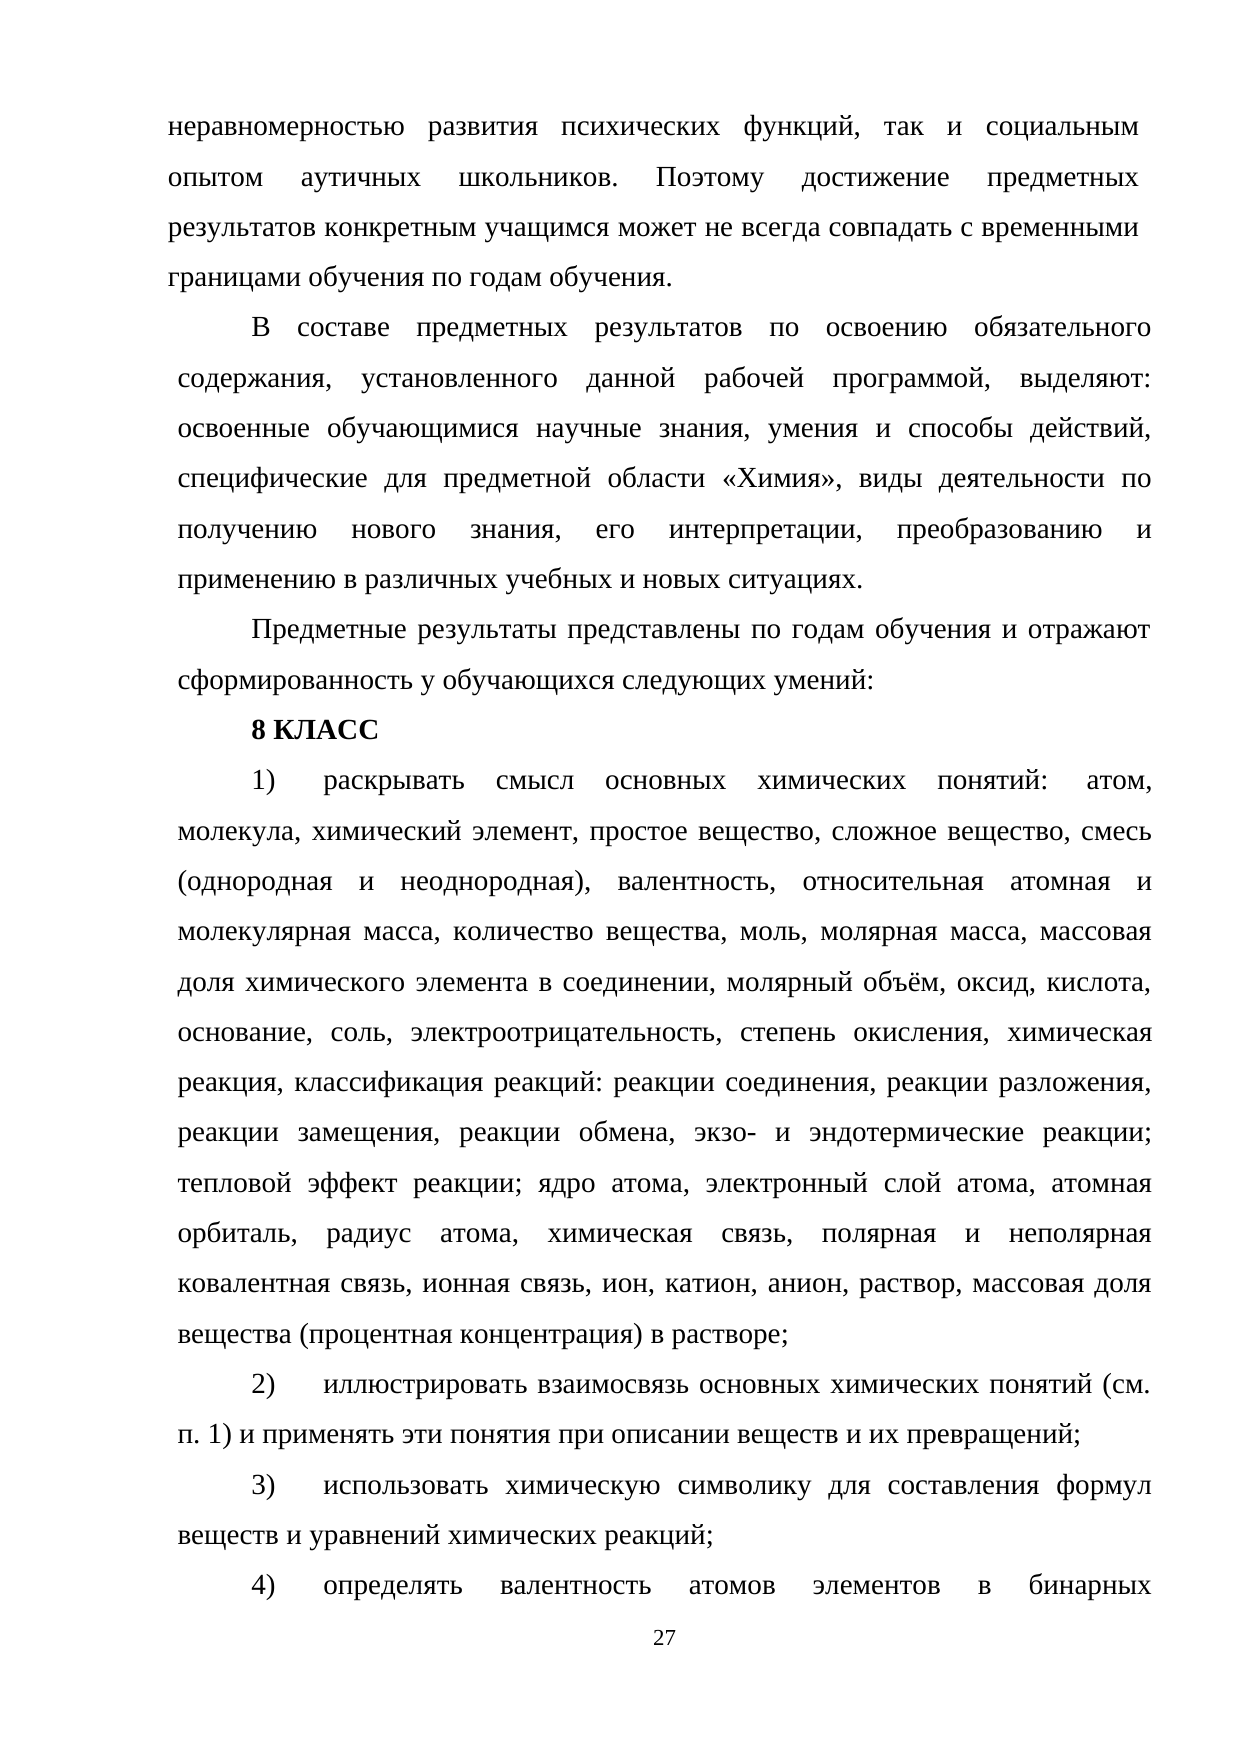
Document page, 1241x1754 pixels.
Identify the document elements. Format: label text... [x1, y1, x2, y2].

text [168, 108, 1139, 293]
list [177, 1567, 1152, 1601]
text В составе предметных результатов по освоению обязательного содержания, установленного данной рабочей программой, выделяют: освоенные обучающимися научные знания, умения и способы действий, специфические для предметной области «Химия», виды деятельности по получению нового знания, его интерпретации, преобразованию и применению в различных учебных и новых ситуациях. [177, 309, 1152, 595]
text Предметные результаты представлены по годам обучения и отражают сформированность у обучающихся следующих умений: [177, 611, 1151, 695]
list раскрывать смысл основных химических понятий: атом, молекула, химический элемент, простое вещество, сложное вещество, смесь (однородная и неоднородная), валентность, относительная атомная и молекулярная масса, количество вещества, моль, молярная масса, массовая доля химического элемента в соединении, молярный объём, оксид, кислота, основание, соль, электроотрицательность, степень окисления, химическая реакция, классификация реакций: реакции соединения, реакции разложения, реакции замещения, реакции обмена, экзо- и эндотермические реакции; тепловой эффект реакции; ядро атома, электронный слой атома, атомная орбиталь, радиус атома, химическая связь, полярная и неполярная ковалентная связь, ионная связь, ион, катион, анион, раствор, массовая доля вещества (процентная концентрация) в растворе; [177, 762, 1152, 1349]
list использовать химическую символику для составления формул веществ и уравнений химических реакций; [177, 1467, 1152, 1551]
list КЛАСС [251, 712, 1163, 746]
list иллюстрировать взаимосвязь основных химических понятий (см. п. 1) и применять эти понятия при описании веществ и их превращений; [177, 1366, 1152, 1450]
